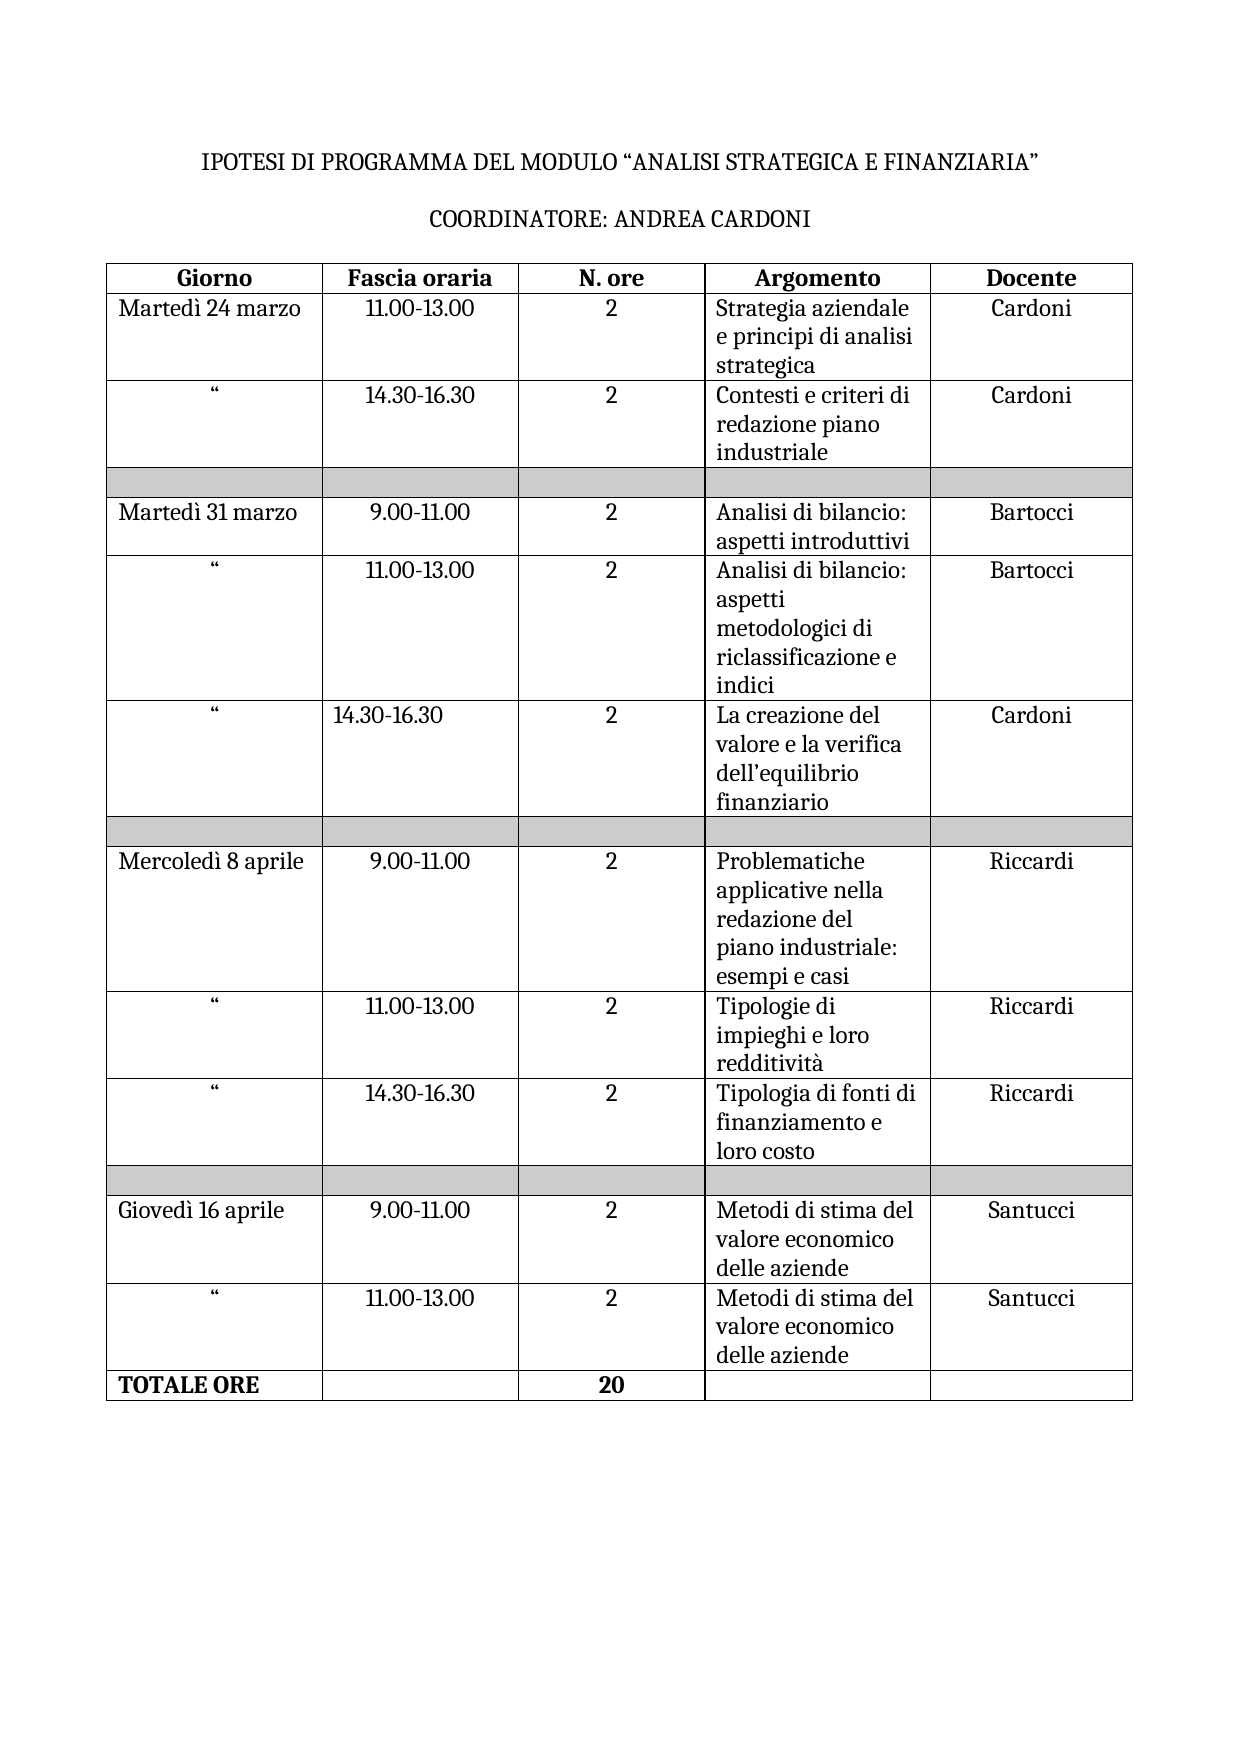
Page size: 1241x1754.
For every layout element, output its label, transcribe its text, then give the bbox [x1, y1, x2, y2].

table_cell “ [107, 381, 322, 467]
table_cell 11.00-13.00 [323, 294, 518, 380]
table_header Fascia oraria [323, 264, 518, 292]
table_header Argomento [706, 264, 930, 292]
table_cell TOTALE ORE [107, 1371, 322, 1399]
table_cell Tipologie di impieghi e loro redditività [706, 992, 930, 1078]
text IPOTESI DI PROGRAMMA DEL MODULO “ANALISI STRATEGICA E FINANZIARIA” [118, 148, 1122, 176]
table_cell Bartocci [931, 556, 1132, 700]
table_cell 2 [519, 381, 704, 467]
table_cell [706, 468, 930, 497]
table_cell Analisi di bilancio: aspetti metodologici di riclassificazione e indici [706, 556, 930, 700]
table_cell [323, 468, 518, 497]
table_header N. ore [519, 264, 704, 292]
table_cell [519, 1166, 704, 1195]
table_cell [519, 468, 704, 497]
table_cell 14.30-16.30 [323, 381, 518, 467]
table_cell [706, 1166, 930, 1195]
table_cell Martedì 24 marzo [107, 294, 322, 380]
table_cell 2 [519, 1196, 704, 1282]
table_cell Analisi di bilancio: aspetti introduttivi [706, 498, 930, 555]
table_cell “ [107, 1284, 322, 1370]
table_cell 2 [519, 1284, 704, 1370]
table_cell 2 [519, 294, 704, 380]
table_cell 11.00-13.00 [323, 556, 518, 700]
table_cell “ [107, 1079, 322, 1165]
table_cell Problematiche applicative nella redazione del piano industriale: esempi e casi [706, 847, 930, 991]
table_cell Metodi di stima del valore economico delle aziende [706, 1284, 930, 1370]
table_cell 9.00-11.00 [323, 498, 518, 555]
table_cell Santucci [931, 1284, 1132, 1370]
table_cell Strategia aziendale e principi di analisi strategica [706, 294, 930, 380]
table_cell [323, 1166, 518, 1195]
table_cell Cardoni [931, 701, 1132, 816]
table_cell 11.00-13.00 [323, 1284, 518, 1370]
table_cell “ [107, 701, 322, 816]
table_cell [931, 817, 1132, 846]
table_cell Santucci [931, 1196, 1132, 1282]
table_header Giorno [107, 264, 322, 292]
table_cell [519, 817, 704, 846]
table_cell 2 [519, 701, 704, 816]
table_cell [107, 817, 322, 846]
table_cell 2 [519, 1079, 704, 1165]
table_cell “ [107, 556, 322, 700]
table_cell Tipologia di fonti di finanziamento e loro costo [706, 1079, 930, 1165]
table_cell 2 [519, 992, 704, 1078]
table_cell 9.00-11.00 [323, 847, 518, 991]
table_cell 14.30-16.30 [323, 701, 518, 816]
table_cell Riccardi [931, 847, 1132, 991]
text COORDINATORE: ANDREA CARDONI [118, 205, 1122, 234]
table_cell 20 [519, 1371, 704, 1399]
table_cell 2 [519, 556, 704, 700]
table_cell [706, 817, 930, 846]
table_cell [107, 1166, 322, 1195]
table_cell “ [107, 992, 322, 1078]
table_cell [931, 1166, 1132, 1195]
table_cell Giovedì 16 aprile [107, 1196, 322, 1282]
table_cell 11.00-13.00 [323, 992, 518, 1078]
table_cell Riccardi [931, 1079, 1132, 1165]
table_cell Riccardi [931, 992, 1132, 1078]
table_cell Bartocci [931, 498, 1132, 555]
table_cell Cardoni [931, 294, 1132, 380]
table_cell 14.30-16.30 [323, 1079, 518, 1165]
table_cell Mercoledì 8 aprile [107, 847, 322, 991]
table_header Docente [931, 264, 1132, 292]
table_cell 2 [519, 498, 704, 555]
table_cell [323, 1371, 518, 1399]
table_cell [706, 1371, 930, 1399]
table_cell [107, 468, 322, 497]
table_cell Martedì 31 marzo [107, 498, 322, 555]
table_cell [931, 1371, 1132, 1399]
table_cell Contesti e criteri di redazione piano industriale [706, 381, 930, 467]
table_cell [931, 468, 1132, 497]
table_cell 9.00-11.00 [323, 1196, 518, 1282]
table_cell Cardoni [931, 381, 1132, 467]
table_cell La creazione del valore e la verifica dell’equilibrio finanziario [706, 701, 930, 816]
table_cell 2 [519, 847, 704, 991]
table_cell Metodi di stima del valore economico delle aziende [706, 1196, 930, 1282]
table_cell [323, 817, 518, 846]
